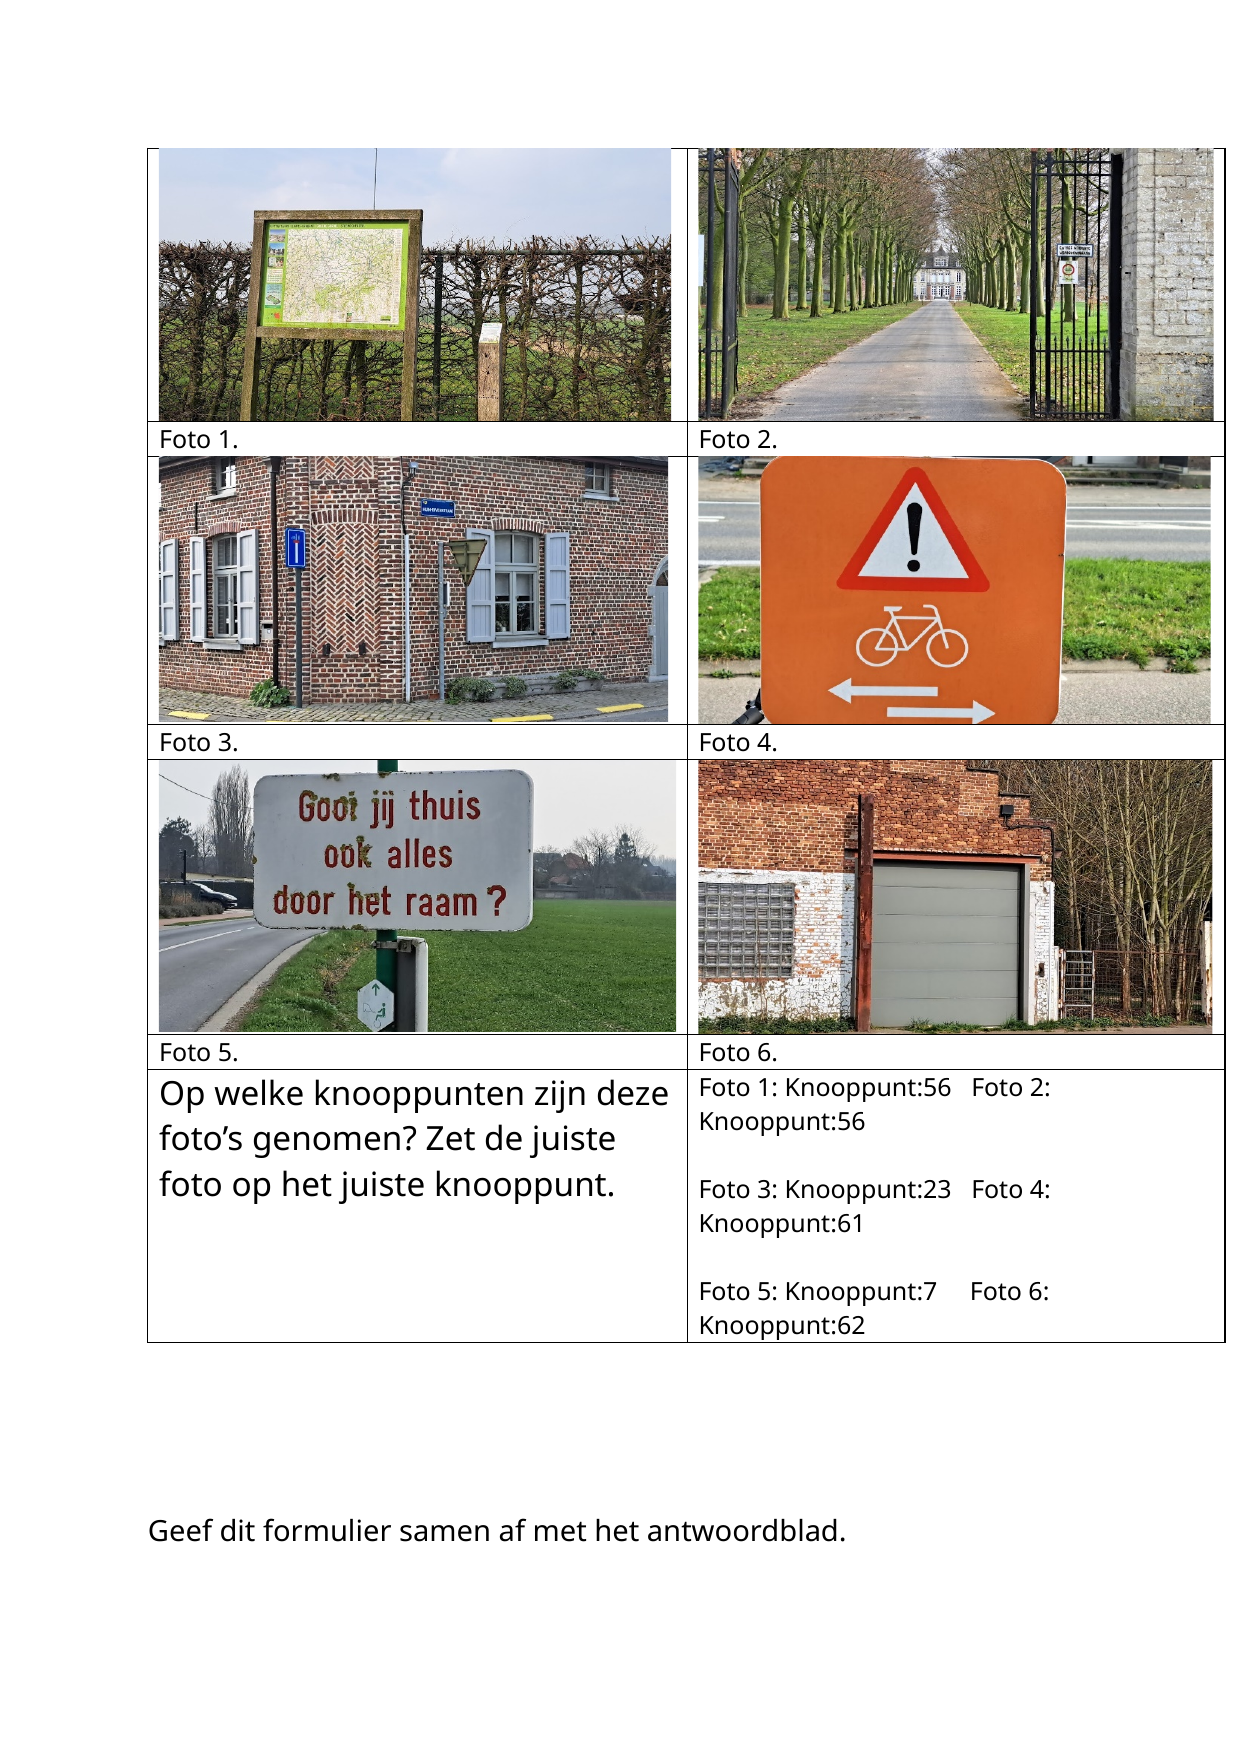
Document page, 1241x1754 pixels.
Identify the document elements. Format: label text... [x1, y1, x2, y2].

picture [158, 456, 669, 722]
table_cell [1213, 760, 1224, 1033]
picture [158, 148, 672, 421]
table_header [672, 149, 687, 421]
table_cell [1211, 457, 1224, 724]
picture [698, 456, 1211, 724]
table_cell Foto 5. [148, 1035, 687, 1068]
picture [698, 148, 1214, 421]
table_header [688, 149, 698, 421]
table_cell Foto 1: Knooppunt:56 Foto 2: Knooppunt:56 Foto 3: Knooppunt:23 Foto 4: Knooppunt:61 Foto 5: Knooppunt:7 Foto 6: Knooppunt:62 [688, 1070, 1224, 1342]
table_cell Foto 1. [148, 422, 687, 456]
picture [158, 760, 677, 1032]
table_cell Foto 3. [148, 725, 687, 759]
table_header [1214, 149, 1224, 421]
table_cell [688, 457, 698, 724]
table_cell Foto 4. [688, 725, 1224, 759]
table_header [148, 149, 158, 421]
table_cell Op welke knooppunten zijn deze foto’s genomen? Zet de juiste foto op het juiste knooppunt. [148, 1070, 687, 1342]
table_cell [148, 457, 687, 724]
table_cell [688, 760, 698, 1033]
table_cell [148, 760, 687, 1033]
table_cell Foto 2. [688, 422, 1224, 456]
table_cell Foto 6. [688, 1035, 1224, 1068]
text Geef dit formulier samen af met het antwoordblad. [148, 1511, 1093, 1550]
picture [698, 760, 1213, 1034]
